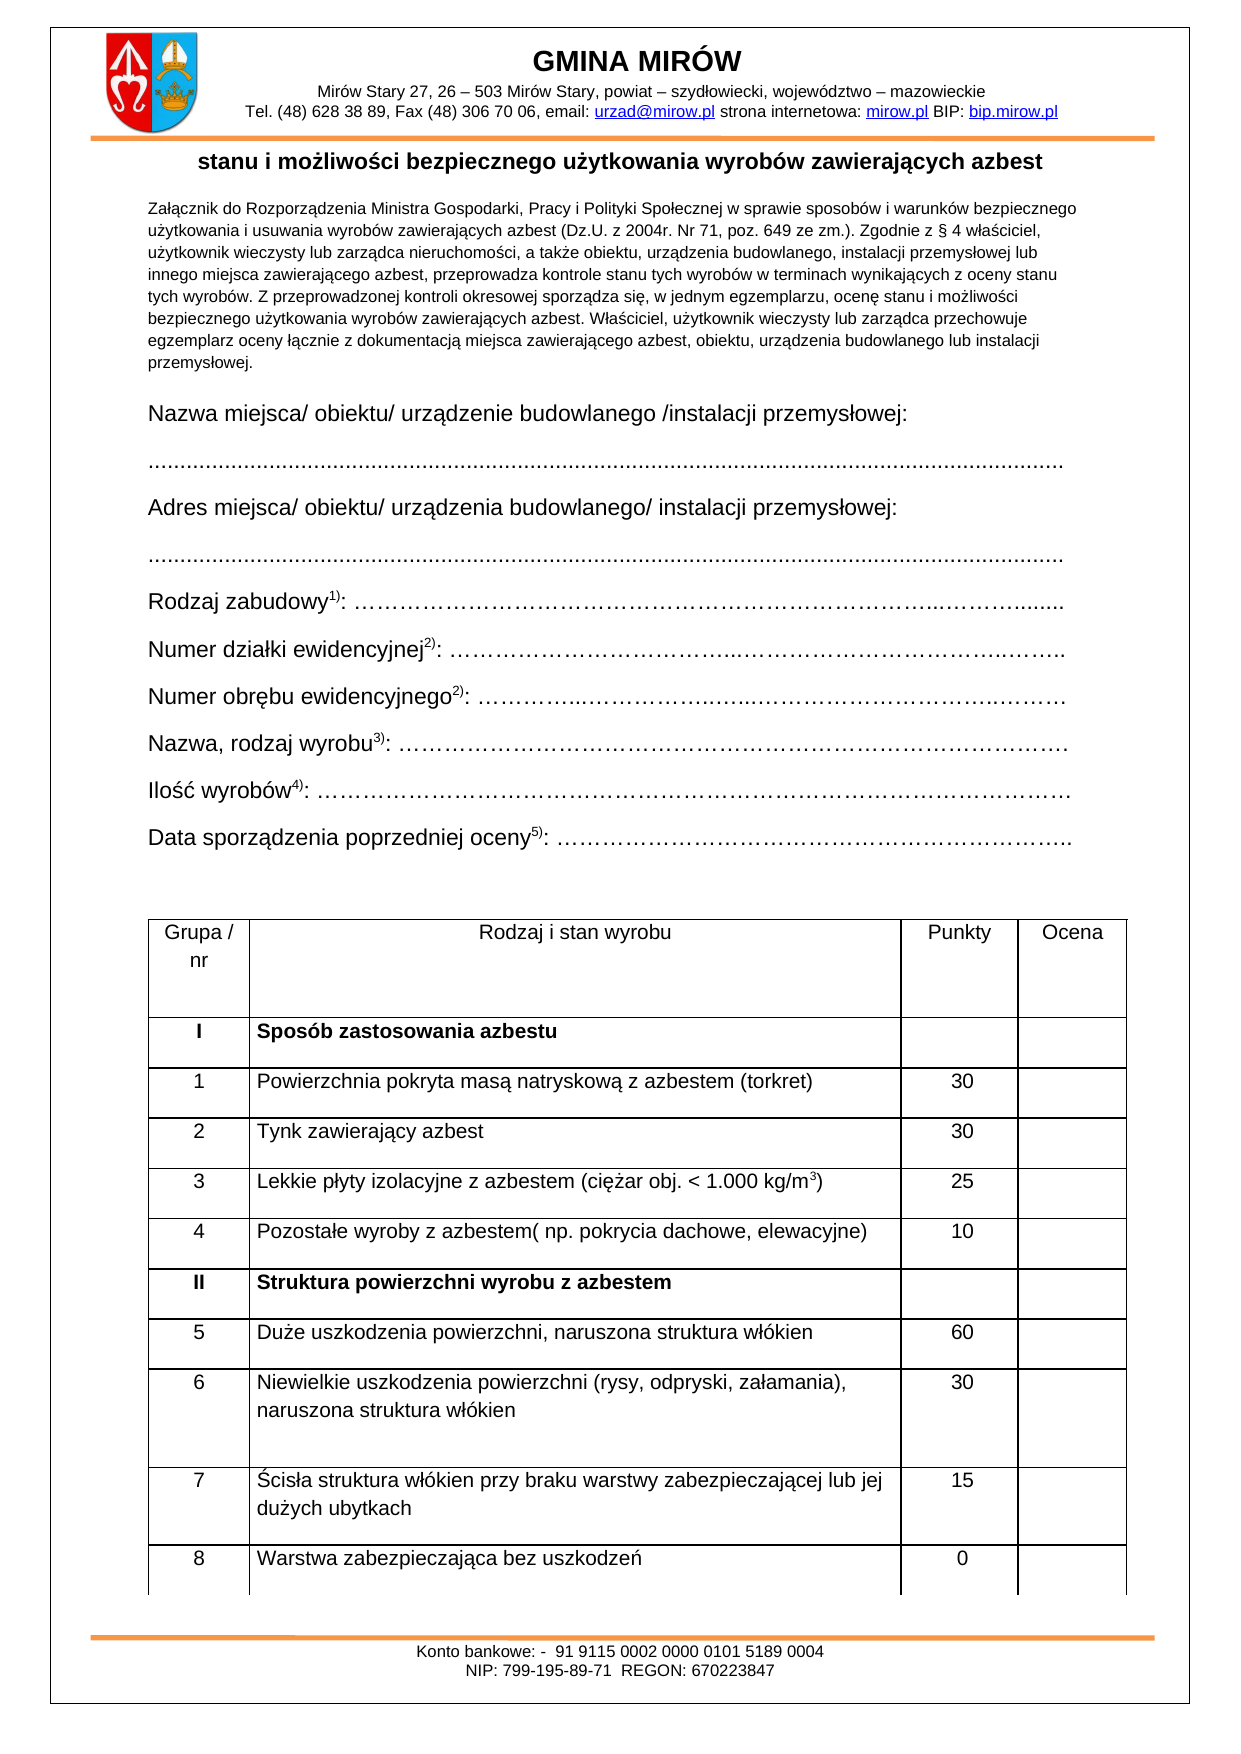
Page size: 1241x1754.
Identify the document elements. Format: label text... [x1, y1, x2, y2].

text stanu i możliwości bezpiecznego użytkowania wyrobów zawierających azbest [148, 148, 1093, 174]
text Ilość wyrobów4): ……………………………………………………………………………………… [148, 777, 1093, 803]
table_cell [1019, 1219, 1126, 1268]
table_cell 2 [149, 1119, 249, 1167]
table_cell Warstwa zabezpieczająca bez uszkodzeń [250, 1546, 900, 1594]
table_cell Duże uszkodzenia powierzchni, naruszona struktura włókien [250, 1320, 900, 1368]
table_cell [1019, 1468, 1126, 1544]
table_header Punkty [902, 920, 1017, 1017]
table_cell 1 [149, 1069, 249, 1117]
table_cell II [149, 1270, 249, 1318]
text Nazwa, rodzaj wyrobu3): ……………………………………………………………………………. [148, 730, 1093, 756]
table_cell 30 [902, 1119, 1017, 1167]
table_cell [902, 1270, 1017, 1318]
table_cell Tynk zawierający azbest [250, 1119, 900, 1167]
table_cell 30 [902, 1370, 1017, 1467]
table_cell Ścisła struktura włókien przy braku warstwy zabezpieczającej lub jej dużych ubytkach [250, 1468, 900, 1544]
table_cell 4 [149, 1219, 249, 1268]
table_cell Powierzchnia pokryta masą natryskową z azbestem (torkret) [250, 1069, 900, 1117]
table_cell Sposób zastosowania azbestu [250, 1018, 900, 1067]
table_header Rodzaj i stan wyrobu [250, 920, 900, 1017]
table_cell 6 [149, 1370, 249, 1467]
table_cell 60 [902, 1320, 1017, 1368]
text ................................................................................................................................................ [148, 447, 1093, 473]
table_cell Pozostałe wyroby z azbestem( np. pokrycia dachowe, elewacyjne) [250, 1219, 900, 1268]
table_cell 10 [902, 1219, 1017, 1268]
table_cell 5 [149, 1320, 249, 1368]
text Adres miejsca/ obiektu/ urządzenia budowlanego/ instalacji przemysłowej: [148, 494, 1093, 520]
table_cell Niewielkie uszkodzenia powierzchni (rysy, odpryski, załamania), naruszona struktura włókien [250, 1370, 900, 1467]
table_header Ocena [1019, 920, 1126, 1017]
table_cell Lekkie płyty izolacyjne z azbestem (ciężar obj. < 1.000 kg/m3) [250, 1169, 900, 1218]
text Rodzaj zabudowy1): …………………………………………………………………...………........ [148, 588, 1093, 615]
text Numer obrębu ewidencyjnego2): …………...……………..…...…………………………..……… [148, 683, 1093, 709]
table_cell [1019, 1069, 1126, 1117]
table_cell 8 [149, 1546, 249, 1594]
table_cell [1019, 1169, 1126, 1218]
text ................................................................................................................................................ [148, 541, 1093, 567]
table_cell [1019, 1370, 1126, 1467]
text Nazwa miejsca/ obiektu/ urządzenie budowlanego /instalacji przemysłowej: [148, 399, 1093, 426]
table_cell 15 [902, 1468, 1017, 1544]
table_cell I [149, 1018, 249, 1067]
table_cell 7 [149, 1468, 249, 1544]
table_cell [1019, 1018, 1126, 1067]
table_cell [1019, 1119, 1126, 1167]
table_cell 3 [149, 1169, 249, 1218]
table_header Grupa / nr [149, 920, 249, 1017]
table_cell [902, 1018, 1017, 1067]
text Numer działki ewidencyjnej2): ………………………………...……………………………..…….. [148, 636, 1093, 662]
table_cell [1019, 1320, 1126, 1368]
table_cell [1019, 1270, 1126, 1318]
table_cell 25 [902, 1169, 1017, 1218]
table_cell Struktura powierzchni wyrobu z azbestem [250, 1270, 900, 1318]
table_cell 0 [902, 1546, 1017, 1594]
text Data sporządzenia poprzedniej oceny5): ………………………………………………………….. [148, 824, 1093, 851]
picture [106, 32, 199, 134]
table_cell 30 [902, 1069, 1017, 1117]
table_cell [1019, 1546, 1126, 1594]
text Załącznik do Rozporządzenia Ministra Gospodarki, Pracy i Polityki Społecznej w sprawie sposobów i warunków bezpiecznego użytkowania i usuwania wyrobów zawierających azbest (Dz.U. z 2004r. Nr 71, poz. 649 ze zm.). Zgodnie z § 4 właściciel, użytkownik wieczysty lub zarządca nieruchomości, a także obiektu, urządzenia budowlanego, instalacji przemysłowej lub innego miejsca zawierającego azbest, przeprowadza kontrole stanu tych wyrobów w terminach wynikających z oceny stanu tych wyrobów. Z przeprowadzonej kontroli okresowej sporządza się, w jednym egzemplarzu, ocenę stanu i możliwości bezpiecznego użytkowania wyrobów zawierających azbest. Właściciel, użytkownik wieczysty lub zarządca przechowuje egzemplarz oceny łącznie z dokumentacją miejsca zawierającego azbest, obiektu, urządzenia budowlanego lub instalacji przemysłowej. [148, 199, 1093, 372]
